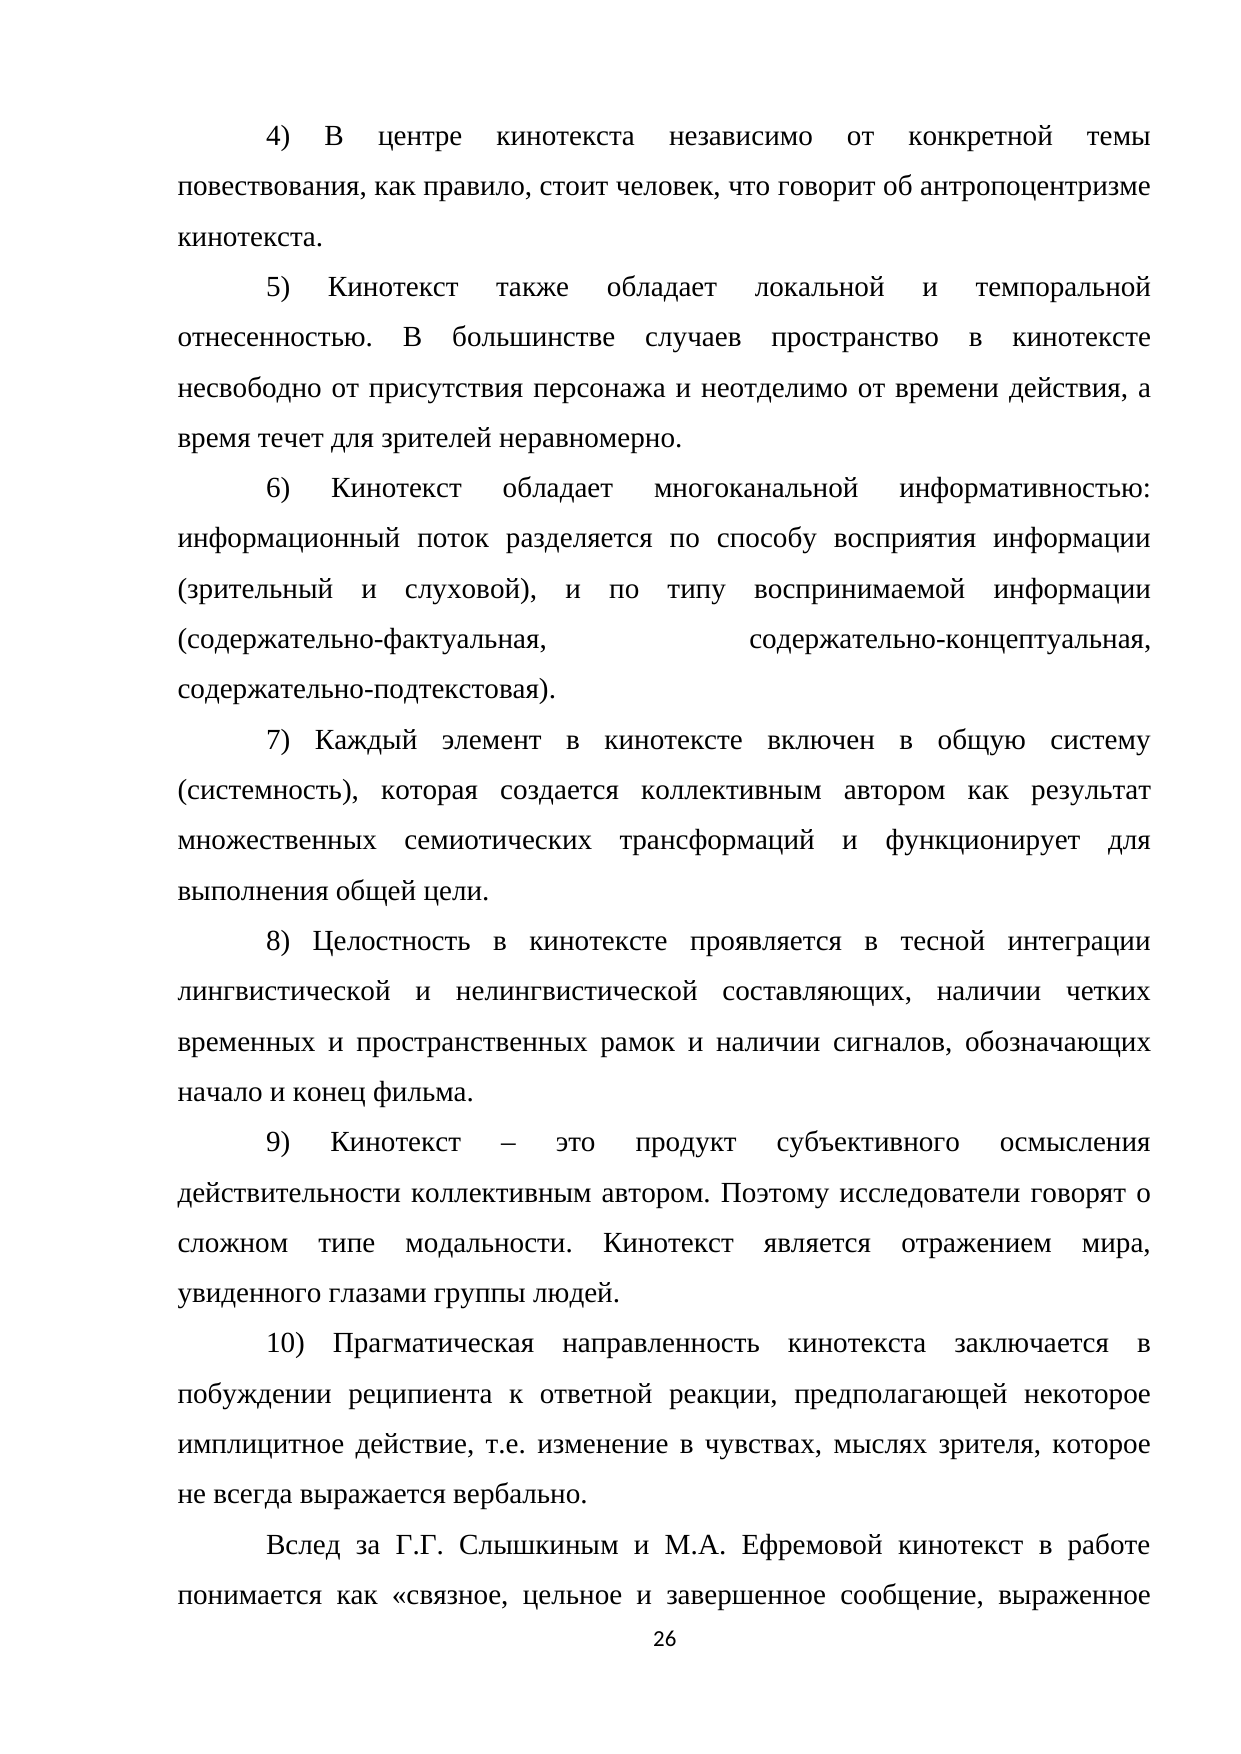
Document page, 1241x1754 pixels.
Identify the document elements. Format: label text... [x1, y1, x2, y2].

text 6) Кинотекст обладает многоканальной информативностью: информационный поток разделяется по способу восприятия информации (зрительный и слуховой), и по типу воспринимаемой информации (содержательно-фактуальная, содержательно-концептуальная, содержательно-подтекстовая). [177, 470, 1152, 705]
text 7) Каждый элемент в кинотексте включен в общую систему (системность), которая создается коллективным автором как результат множественных семиотических трансформаций и функционирует для выполнения общей цели. [177, 722, 1152, 906]
text 5) Кинотекст также обладает локальной и темпоральной отнесенностью. В большинстве случаев пространство в кинотексте несвободно от присутствия персонажа и неотделимо от времени действия, а время течет для зрителей неравномерно. [177, 269, 1152, 453]
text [177, 1527, 1152, 1611]
text 10) Прагматическая направленность кинотекста заключается в побуждении реципиента к ответной реакции, предполагающей некоторое имплицитное действие, т.е. изменение в чувствах, мыслях зрителя, которое не всегда выражается вербально. [177, 1326, 1152, 1510]
text 4) В центре кинотекста независимо от конкретной темы повествования, как правило, стоит человек, что говорит об антропоцентризме кинотекста. [177, 118, 1152, 252]
text 8) Целостность в кинотексте проявляется в тесной интеграции лингвистической и нелингвистической составляющих, наличии четких временных и пространственных рамок и наличии сигналов, обозначающих начало и конец фильма. [177, 923, 1152, 1108]
text 9) Кинотекст – это продукт субъективного осмысления действительности коллективным автором. Поэтому исследователи говорят о сложном типе модальности. Кинотекст является отражением мира, увиденного глазами группы людей. [177, 1124, 1152, 1309]
